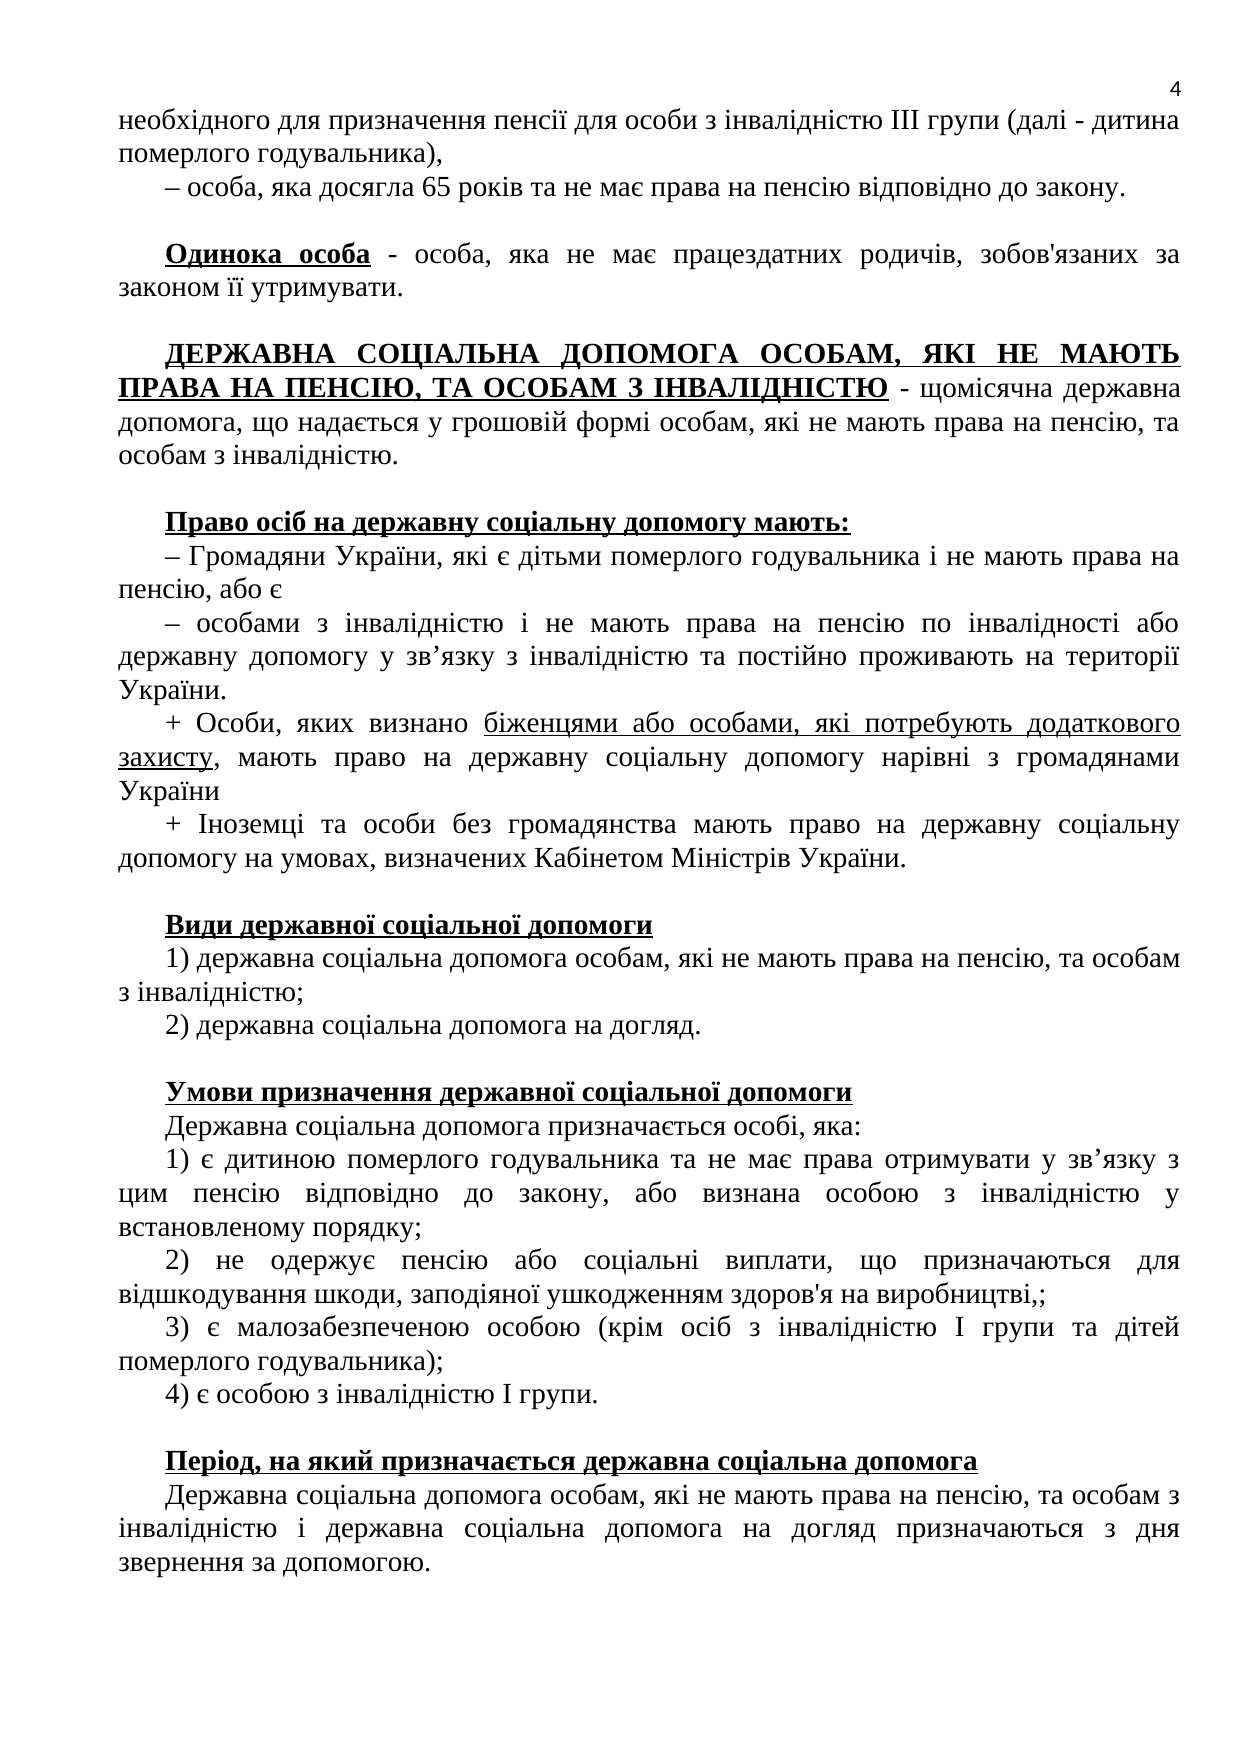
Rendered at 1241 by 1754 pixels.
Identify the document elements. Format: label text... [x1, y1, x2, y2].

text 1) є дитиною померлого годувальника та не має права отримувати у зв’язку з цим пенсію відповідно до закону, або визнана особою з інвалідністю у встановленому порядку; [118, 1142, 1181, 1242]
text 1) державна соціальна допомога особам, які не мають права на пенсію, та особам з інвалідністю; [118, 940, 1181, 1007]
text + Особи, яких визнано біженцями або особами, які потребують додаткового захисту, мають право на державну соціальну допомогу нарівні з громадянами України [118, 706, 1181, 806]
text 4) є особою з інвалідністю I групи. [118, 1376, 1181, 1410]
text Одинока особа - особа, яка не має працездатних родичів, зобов'язаних за законом її утримувати. [118, 236, 1181, 303]
text + Іноземці та особи без громадянства мають право на державну соціальну допомогу на умовах, визначених Кабінетом Міністрів України. [118, 806, 1181, 873]
text – особами з інвалідністю і не мають права на пенсію по інвалідності або державну допомогу у зв’язку з інвалідністю та постійно проживають на території України. [118, 605, 1181, 706]
text Види державної соціальної допомоги [118, 907, 1181, 940]
text 3) є малозабезпеченою особою (крім осіб з інвалідністю I групи та дітей померлого годувальника); [118, 1309, 1181, 1376]
text Період, на який призначається державна соціальна допомога [118, 1443, 1181, 1477]
text Державна соціальна допомога особам, які не мають права на пенсію, та особам з інвалідністю і державна соціальна допомога на догляд призначаються з дня звернення за допомогою. [118, 1477, 1181, 1578]
text Умови призначення державної соціальної допомоги [118, 1074, 1181, 1108]
text ДЕРЖАВНА СОЦІАЛЬНА ДОПОМОГА ОСОБАМ, ЯКІ НЕ МАЮТЬ ПРАВА НА ПЕНСІЮ, ТА ОСОБАМ З ІНВАЛІДНІСТЮ - щомісячна державна допомога, що надається у грошовій формі особам, які не мають права на пенсію, та особам з інвалідністю. [118, 337, 1181, 471]
text 2) державна соціальна допомога на догляд. [118, 1007, 1181, 1041]
text 2) не одержує пенсію або соціальні виплати, що призначаються для відшкодування шкоди, заподіяної ушкодженням здоров'я на виробництві,; [118, 1242, 1181, 1309]
text Державна соціальна допомога призначається особі, яка: [118, 1108, 1181, 1142]
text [118, 102, 1181, 169]
text Право осіб на державну соціальну допомогу мають: [118, 504, 1181, 538]
text – Громадяни України, які є дітьми померлого годувальника і не мають права на пенсію, або є [118, 538, 1181, 605]
text – особа, яка досягла 65 років та не має права на пенсію відповідно до закону. [118, 169, 1181, 202]
